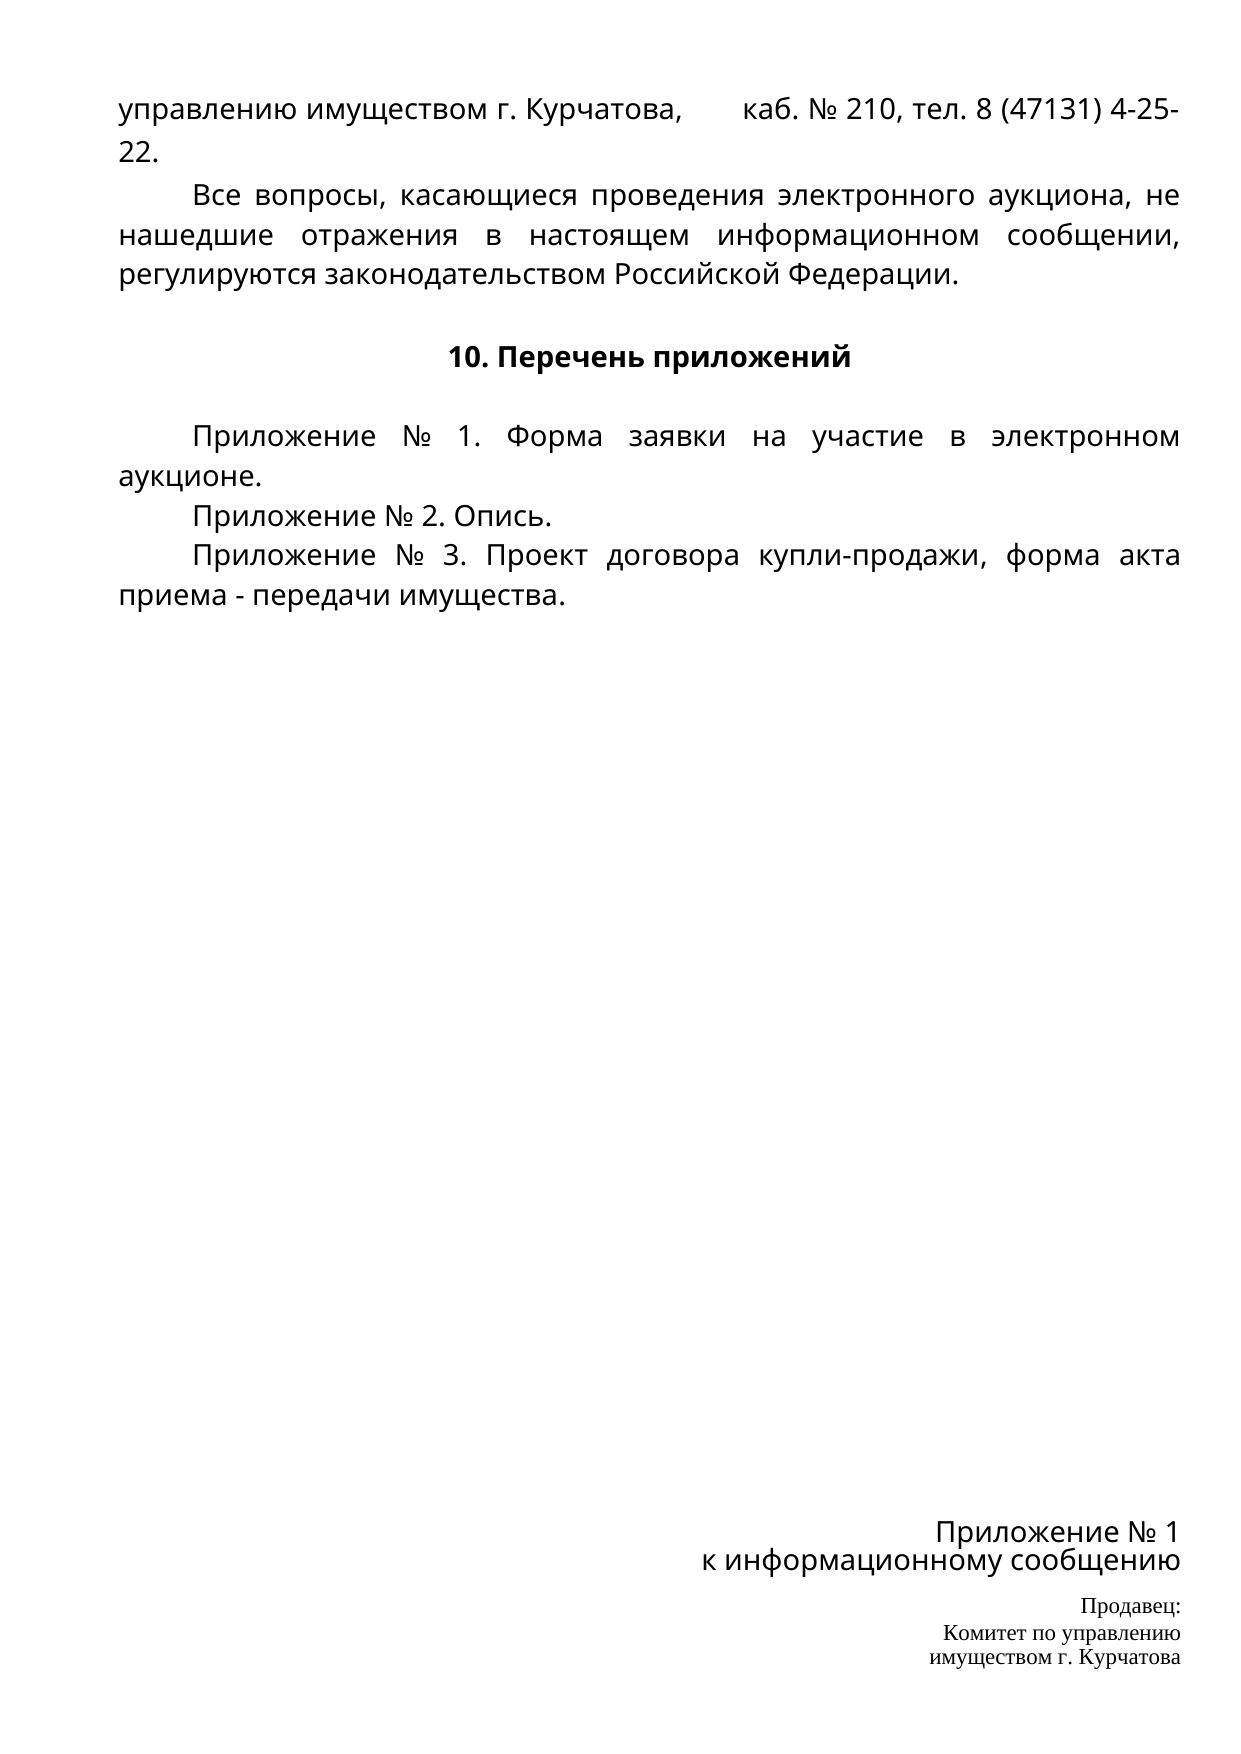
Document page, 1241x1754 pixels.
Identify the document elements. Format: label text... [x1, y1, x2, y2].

text имуществом г. Курчатова [118, 1645, 1181, 1669]
text к информационному сообщению [773, 1551, 1181, 1575]
text Приложение № 1. Форма заявки на участие в электронном аукционе. [118, 416, 1181, 495]
text Комитет по управлению [118, 1620, 1181, 1645]
text Все вопросы, касающиеся проведения электронного аукциона, не нашедшие отражения в настоящем информационном сообщении, регулируются законодательством Российской Федерации. [118, 174, 1181, 293]
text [118, 89, 1181, 171]
text к информационному сообщению [118, 1551, 770, 1575]
text Приложение № 3. Проект договора купли-продажи, форма акта приема - передачи имущества. [118, 534, 1181, 614]
text Продавец: [118, 1592, 1181, 1618]
text Приложение № 2. Опись. [118, 495, 1181, 534]
text 10. Перечень приложений [118, 336, 1181, 376]
text Приложение № 1 [118, 1511, 1181, 1551]
